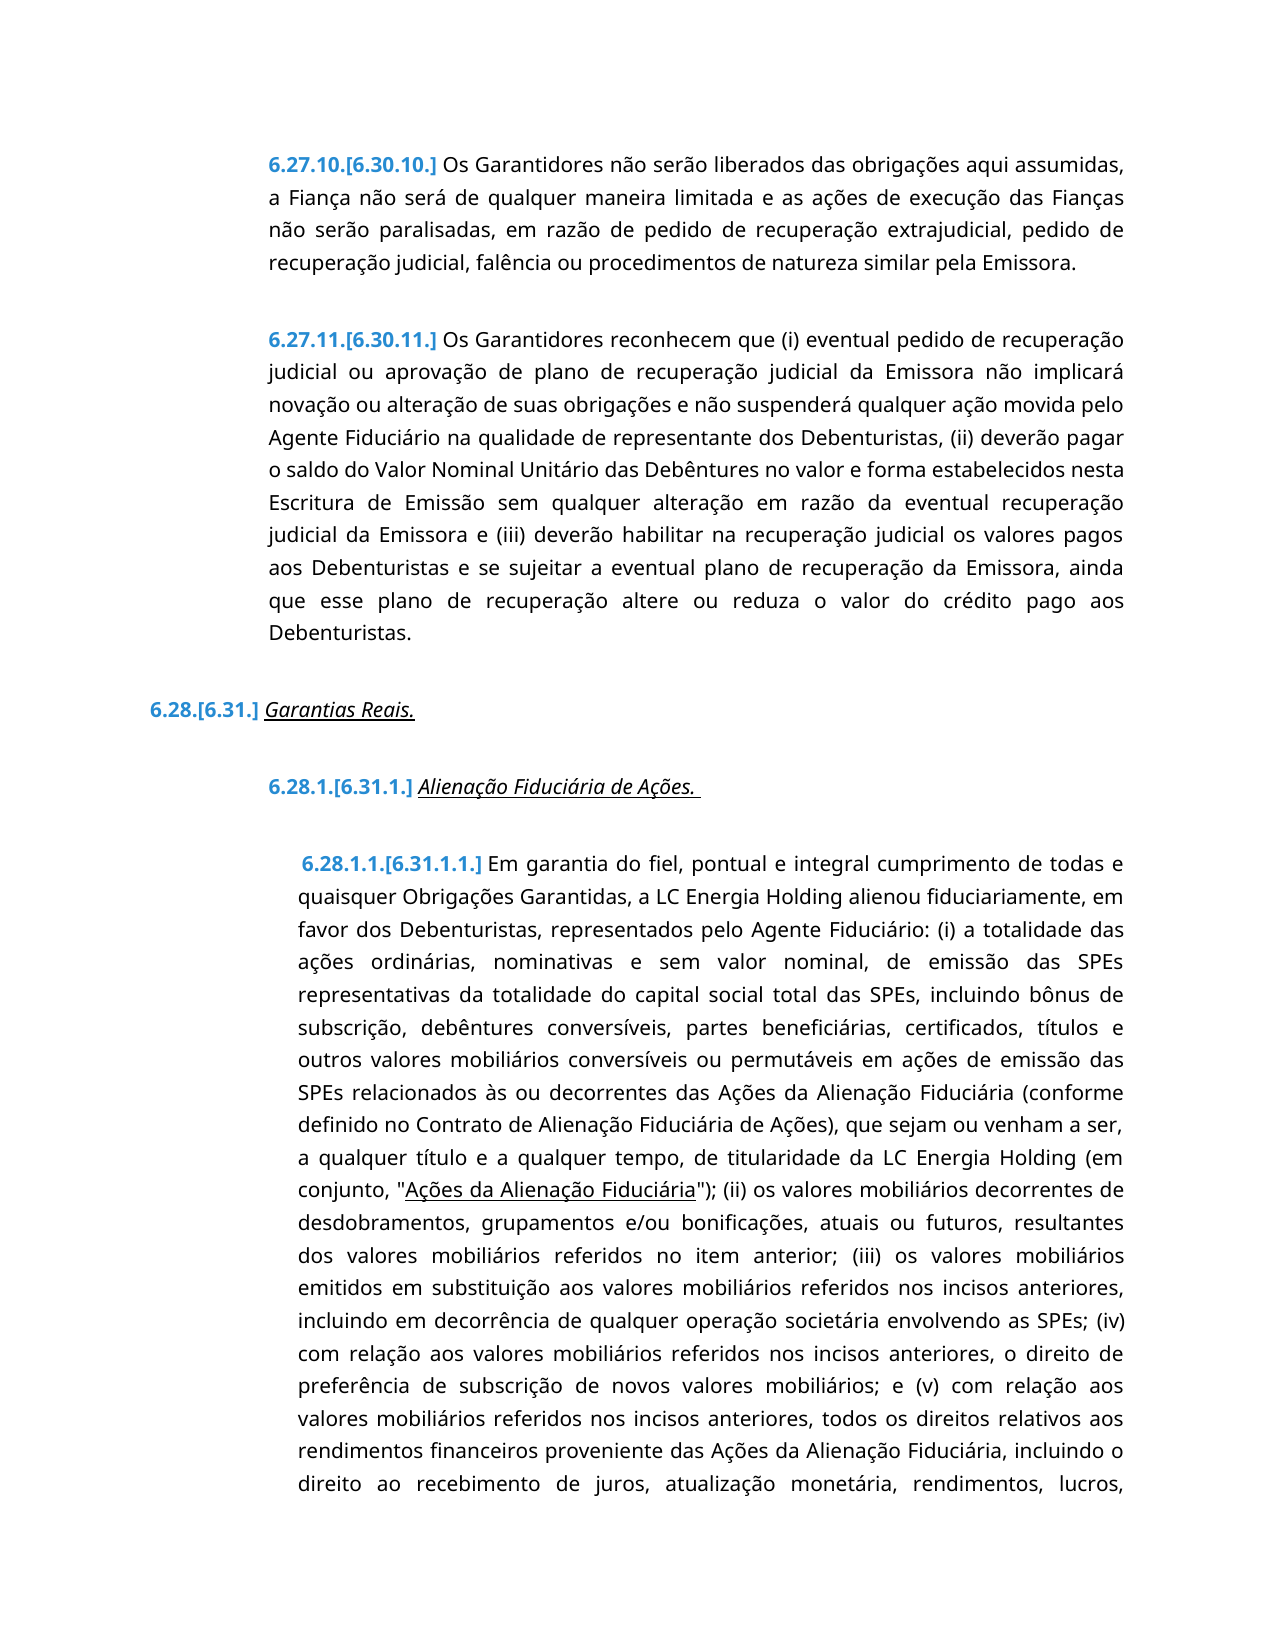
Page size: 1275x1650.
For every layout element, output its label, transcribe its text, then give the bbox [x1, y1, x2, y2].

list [298, 849, 1125, 1497]
list Alienação Fiduciária de Ações. [268, 772, 1125, 801]
list Garantias Reais. [150, 695, 1125, 724]
list Os Garantidores não serão liberados das obrigações aqui assumidas, a Fiança não será de qualquer maneira limitada e as ações de execução das Fianças não serão paralisadas, em razão de pedido de recuperação extrajudicial, pedido de recuperação judicial, falência ou procedimentos de natureza similar pela Emissora. [268, 150, 1125, 276]
list Os Garantidores reconhecem que (i) eventual pedido de recuperação judicial ou aprovação de plano de recuperação judicial da Emissora não implicará novação ou alteração de suas obrigações e não suspenderá qualquer ação movida pelo Agente Fiduciário na qualidade de representante dos Debenturistas, (ii) deverão pagar o saldo do Valor Nominal Unitário das Debêntures no valor e forma estabelecidos nesta Escritura de Emissão sem qualquer alteração em razão da eventual recuperação judicial da Emissora e (iii) deverão habilitar na recuperação judicial os valores pagos aos Debenturistas e se sujeitar a eventual plano de recuperação da Emissora, ainda que esse plano de recuperação altere ou reduza o valor do crédito pago aos Debenturistas. [268, 325, 1125, 647]
